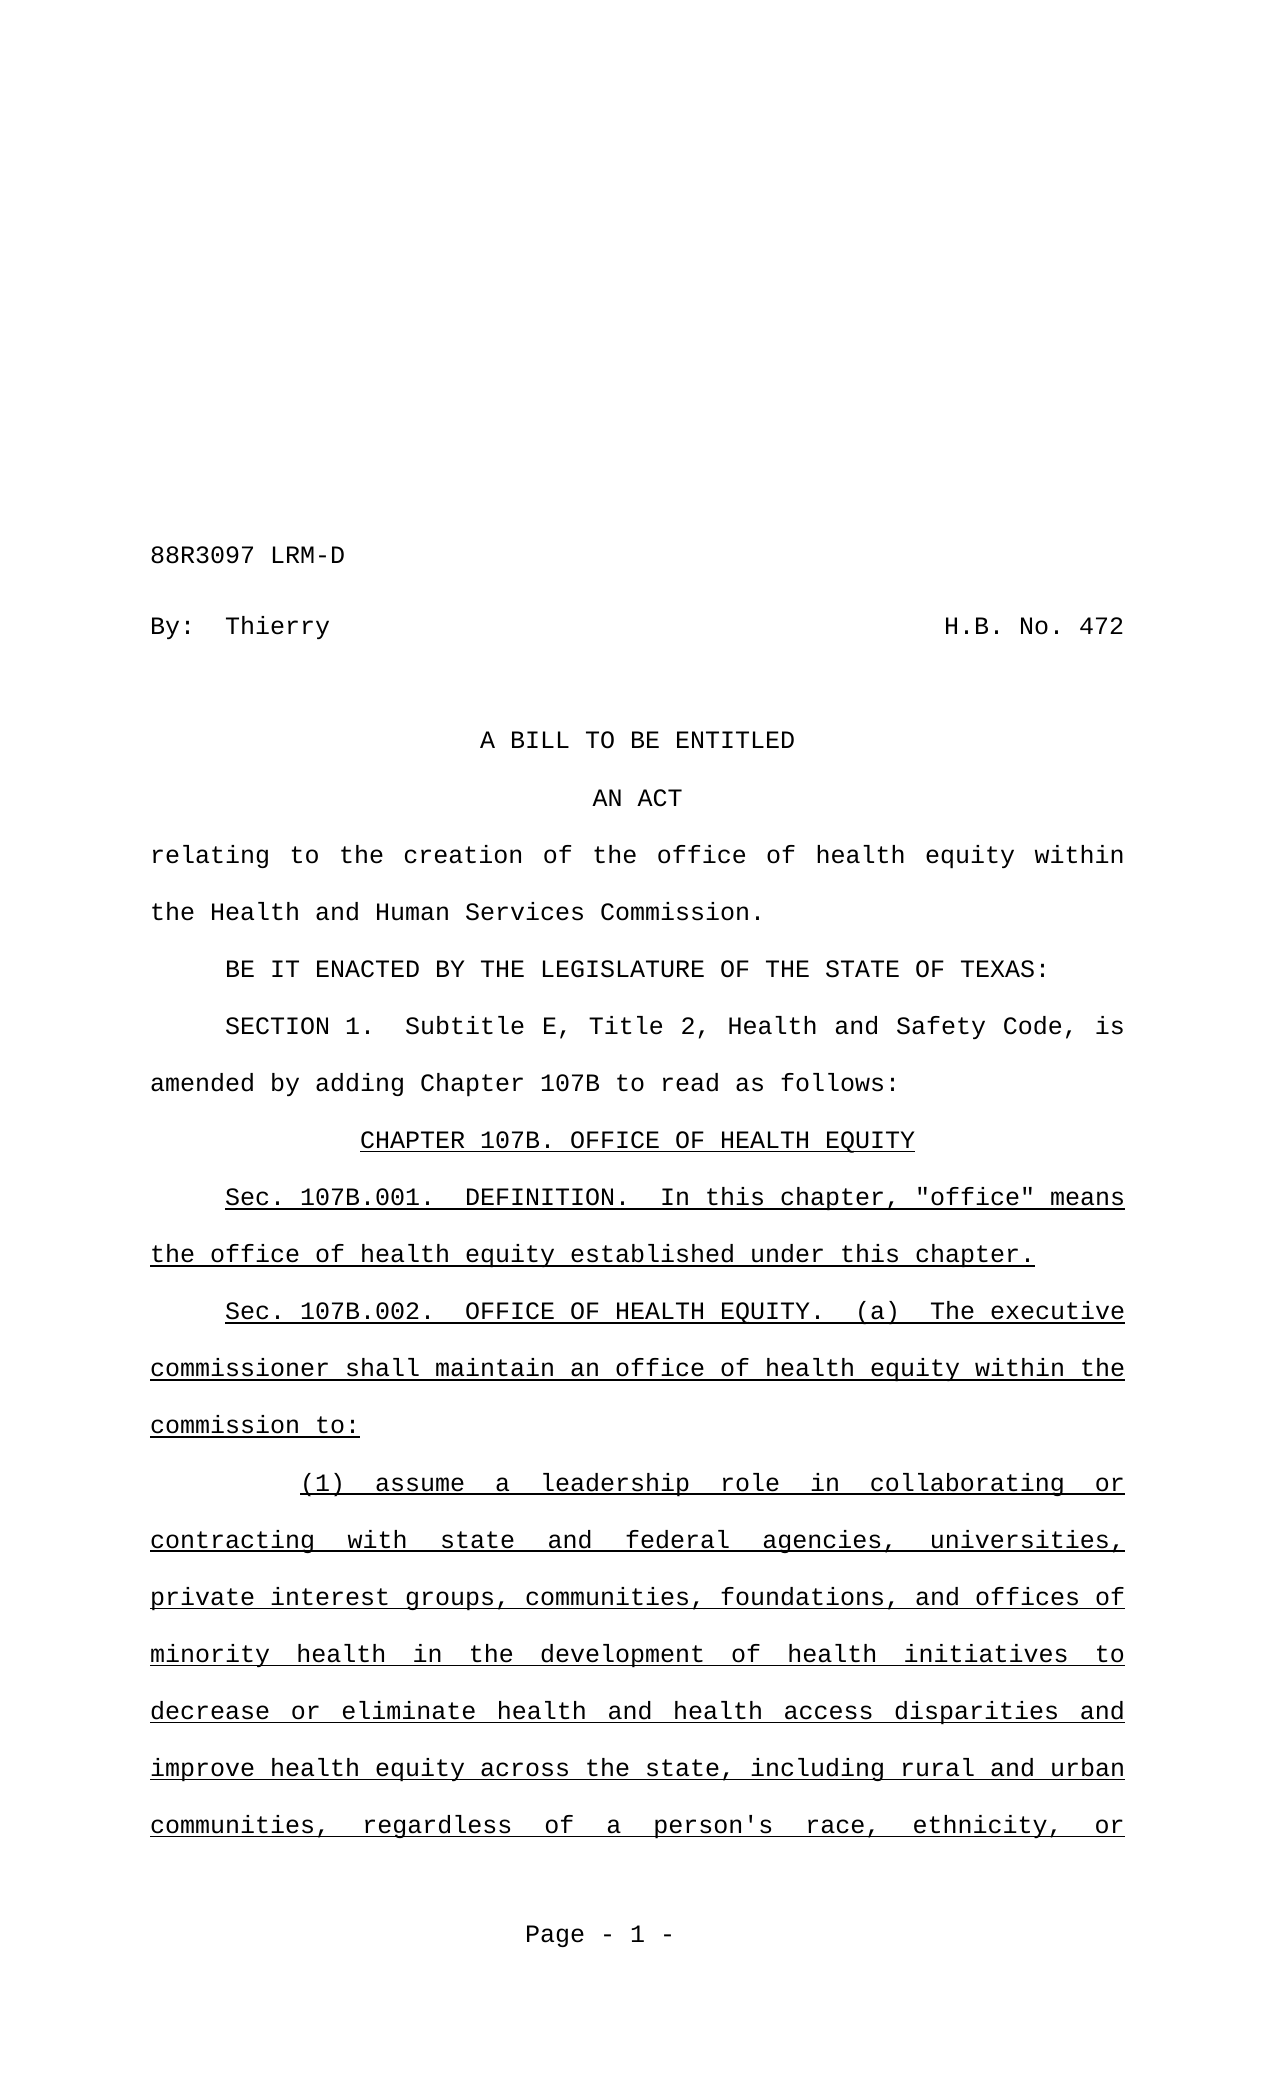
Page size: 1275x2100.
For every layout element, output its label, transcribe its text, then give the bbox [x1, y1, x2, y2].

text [150, 1780, 1125, 1836]
text Sec. 107B.001. DEFINITION. In this chapter, "office" means the office of health equity established under this chapter. [150, 1184, 1125, 1270]
text Sec. 107B.002. OFFICE OF HEALTH EQUITY. (a) The executive commissioner shall maintain an office of health equity within the commission to: [150, 1381, 1125, 1441]
text A BILL TO BE ENTITLED [150, 728, 1125, 756]
text Sec. 107B.002. OFFICE OF HEALTH EQUITY. (a) The executive commissioner shall maintain an office of health equity within the commission to: [150, 1299, 1125, 1379]
text CHAPTER 107B. OFFICE OF HEALTH EQUITY [150, 1127, 1125, 1156]
text By: Thierry H.B. No. 472 [150, 614, 1125, 642]
text SECTION 1. Subtitle E, Title 2, Health and Safety Code, is amended by adding Chapter 107B to read as follows: [150, 1013, 1125, 1099]
text AN ACT [150, 785, 1125, 813]
text BE IT ENACTED BY THE LEGISLATURE OF THE STATE OF TEXAS: [150, 956, 1125, 985]
text relating to the creation of the office of health equity within the Health and Human Services Commission. [150, 842, 1125, 928]
text 88R3097 LRM-D [150, 542, 1125, 571]
